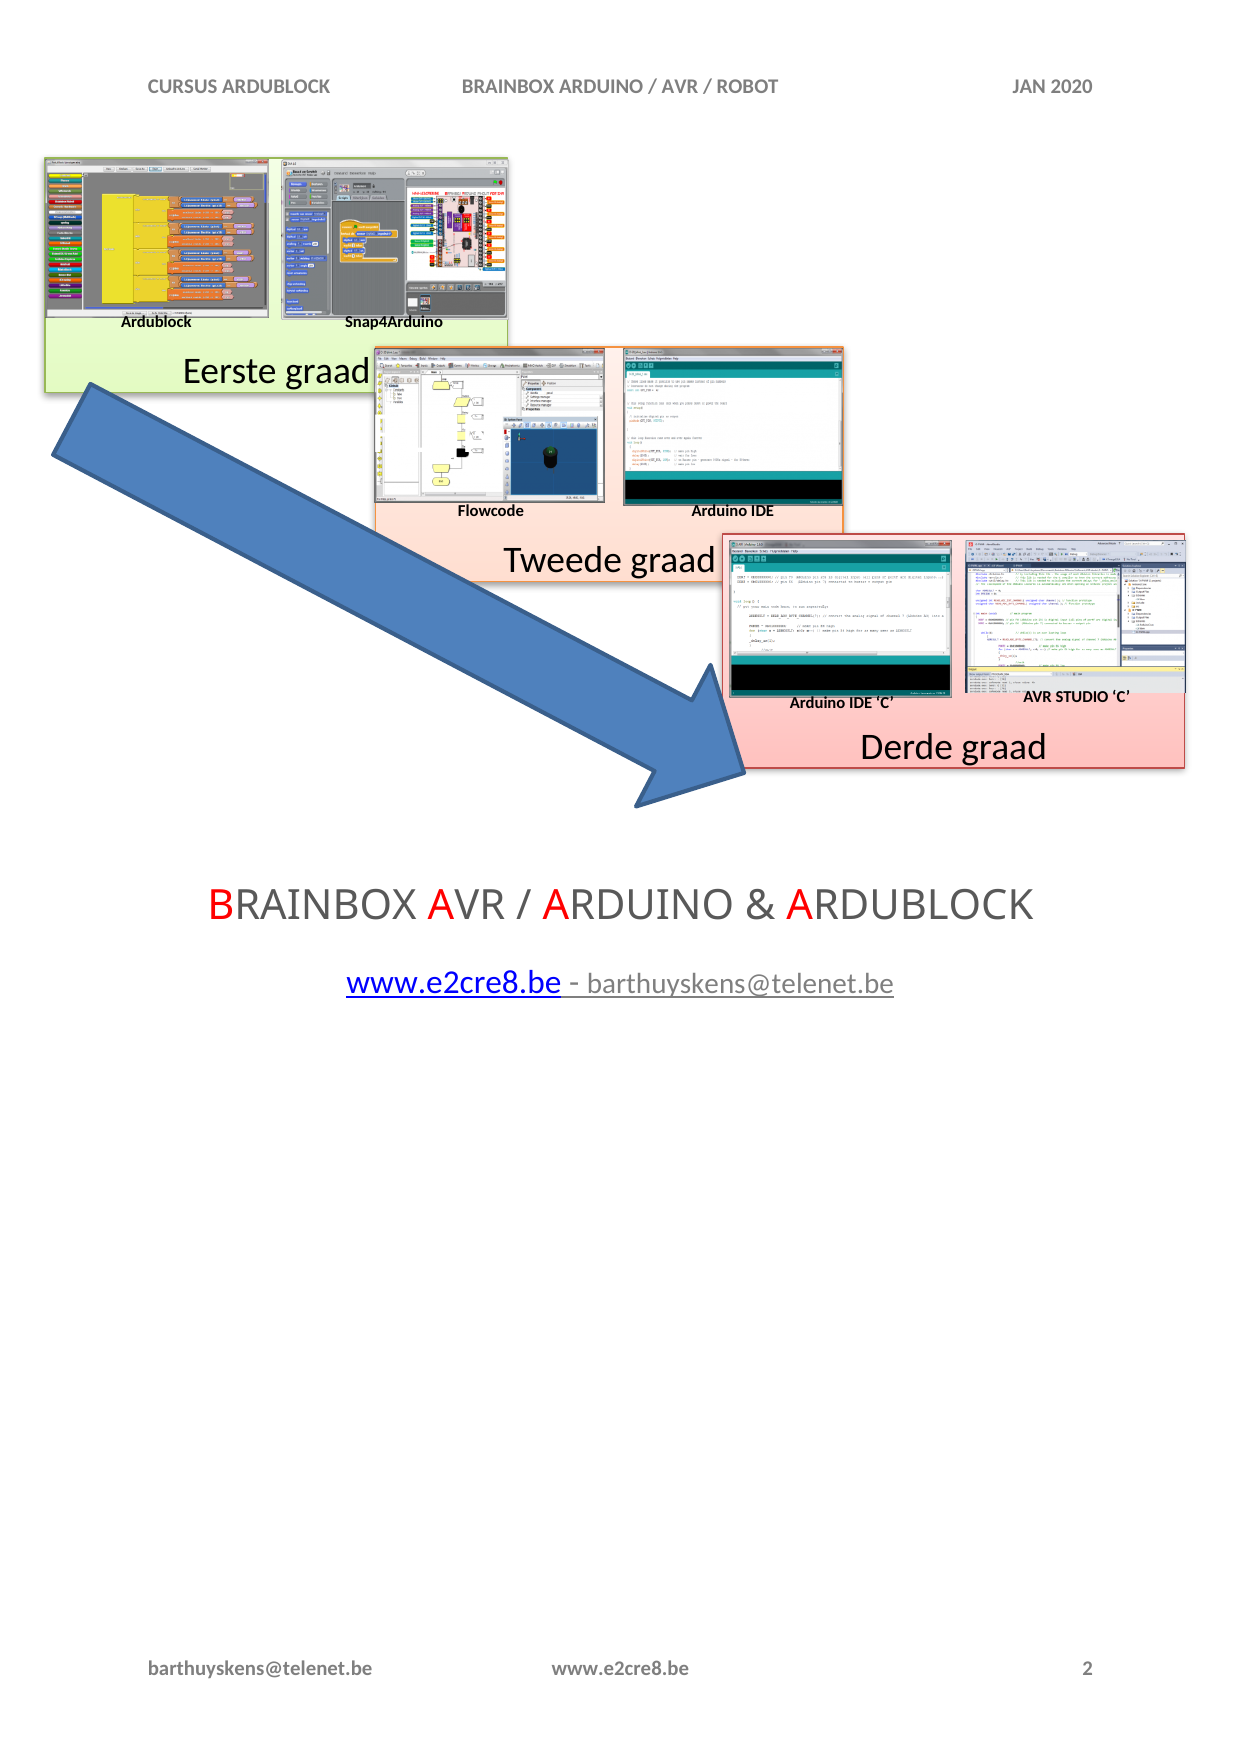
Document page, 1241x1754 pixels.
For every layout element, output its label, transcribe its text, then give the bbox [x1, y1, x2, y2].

picture [281, 159, 509, 320]
picture [623, 348, 843, 506]
text BRAINBOX AVR / ARDUINO & ARDUBLOCK [148, 875, 1093, 932]
text www.e2cre8.be - barthuyskens@telenet.be [148, 961, 1093, 1002]
picture [729, 540, 952, 698]
picture [45, 159, 269, 318]
picture [374, 348, 605, 503]
picture [965, 540, 1186, 693]
